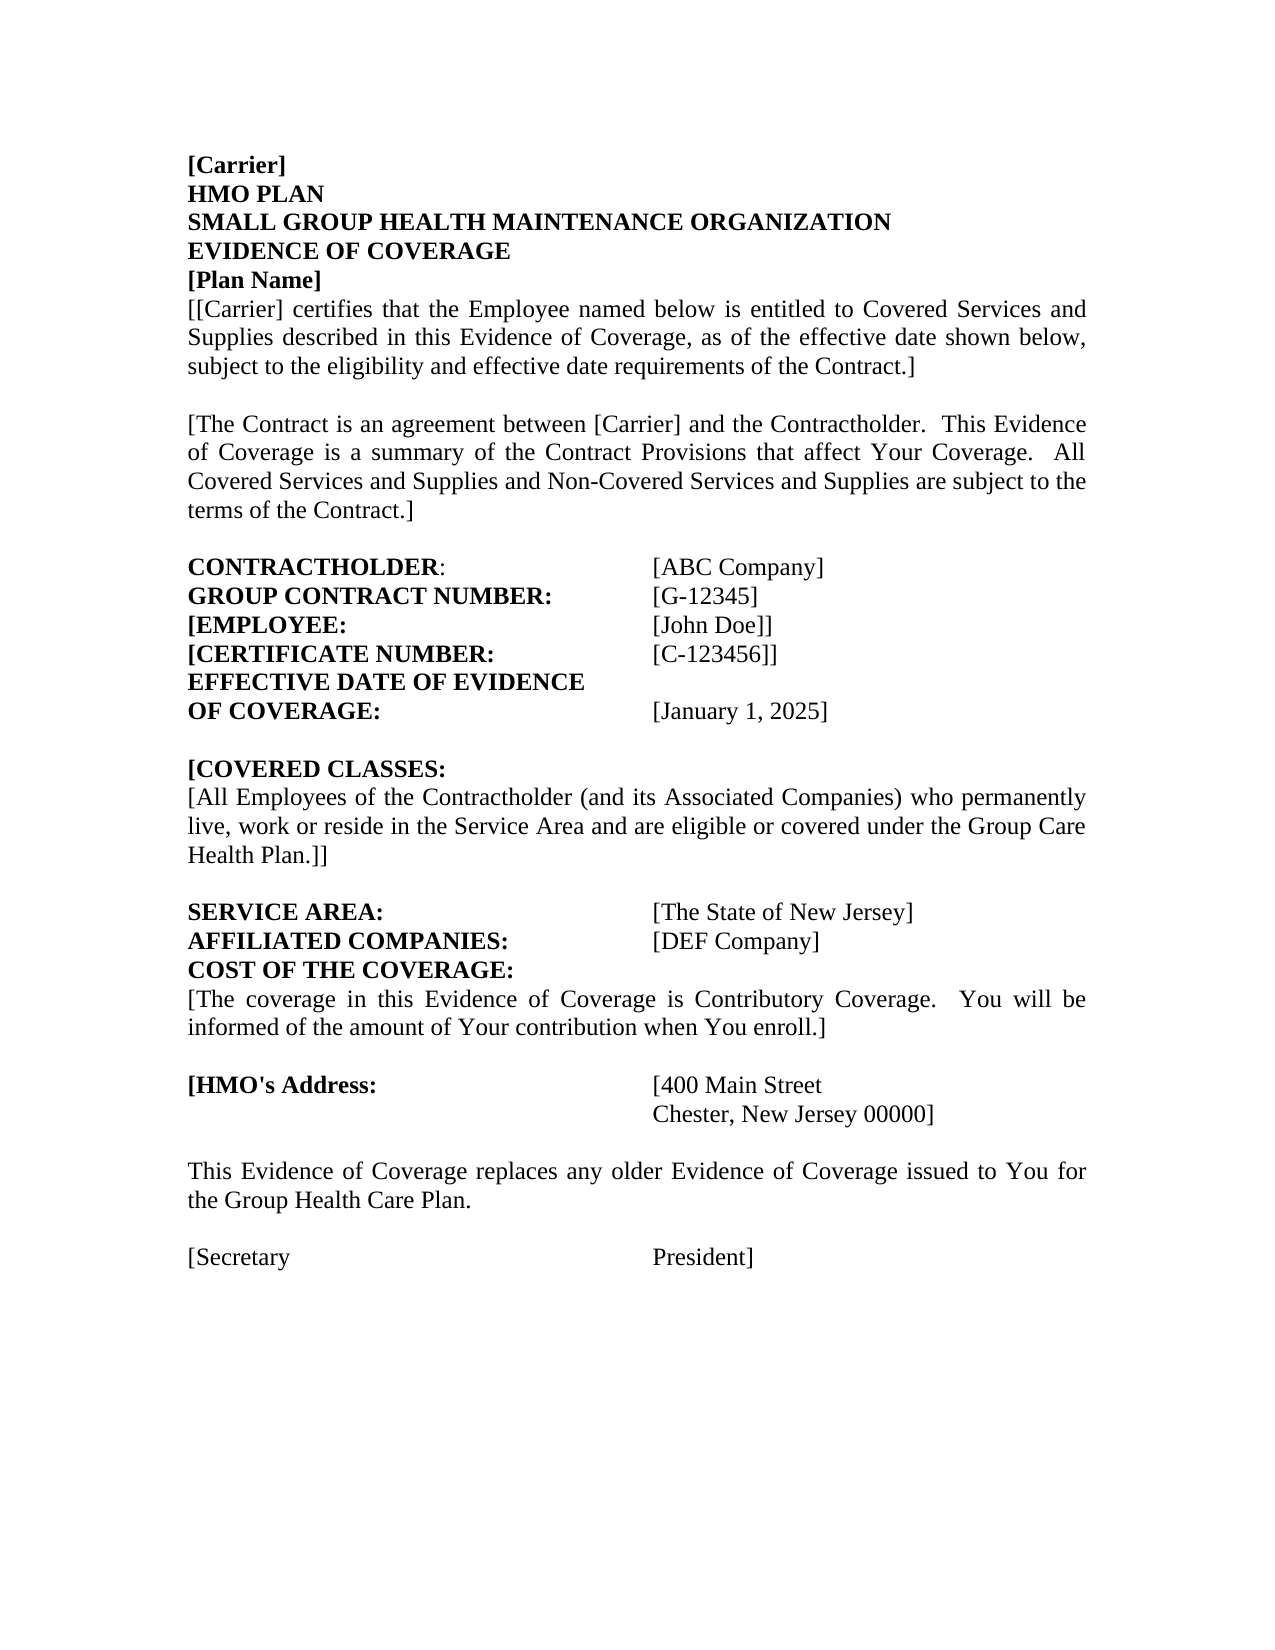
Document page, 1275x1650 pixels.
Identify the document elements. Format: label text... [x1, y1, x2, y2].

text Chester, New Jersey 00000] [187, 1099, 1087, 1127]
text EFFECTIVE DATE OF EVIDENCE [187, 667, 1087, 696]
text SMALL GROUP HEALTH MAINTENANCE ORGANIZATION [187, 207, 1087, 236]
text [All Employees of the Contractholder (and its Associated Companies) who permanently live, work or reside in the Service Area and are eligible or covered under the Group Care Health Plan.]] [187, 782, 1087, 869]
text CONTRACTHOLDER: [ABC Company] [187, 552, 1087, 581]
text [[Carrier] certifies that the Employee named below is entitled to Covered Services and Supplies described in this Evidence of Coverage, as of the effective date shown below, subject to the eligibility and effective date requirements of the Contract.] [187, 294, 1087, 380]
text GROUP CONTRACT NUMBER: [G-12345] [187, 581, 1087, 610]
text [The coverage in this Evidence of Coverage is Contributory Coverage. You will be informed of the amount of Your contribution when You enroll.] [187, 984, 1087, 1041]
text [Plan Name] [187, 265, 1087, 294]
text SERVICE AREA: [The State of New Jersey] [187, 897, 1087, 926]
text [CERTIFICATE NUMBER: [C-123456]] [187, 639, 1087, 667]
text EVIDENCE OF COVERAGE [187, 236, 1087, 265]
text HMO PLAN [187, 179, 1087, 207]
text This Evidence of Coverage replaces any older Evidence of Coverage issued to You for the Group Health Care Plan. [187, 1156, 1087, 1214]
text [COVERED CLASSES: [187, 754, 1087, 782]
text [The Contract is an agreement between [Carrier] and the Contractholder. This Evidence of Coverage is a summary of the Contract Provisions that affect Your Coverage. All Covered Services and Supplies and Non-Covered Services and Supplies are subject to the terms of the Contract.] [187, 409, 1087, 524]
text [Carrier] [187, 150, 1087, 179]
text AFFILIATED COMPANIES: [DEF Company] [187, 926, 1087, 955]
text COST OF THE COVERAGE: [187, 955, 1087, 984]
text [EMPLOYEE: [John Doe]] [187, 610, 1087, 639]
text OF COVERAGE: [January 1, 2025] [187, 696, 1087, 725]
text [Secretary President] [187, 1242, 1087, 1271]
text [HMO's Address: [400 Main Street [187, 1070, 1087, 1099]
